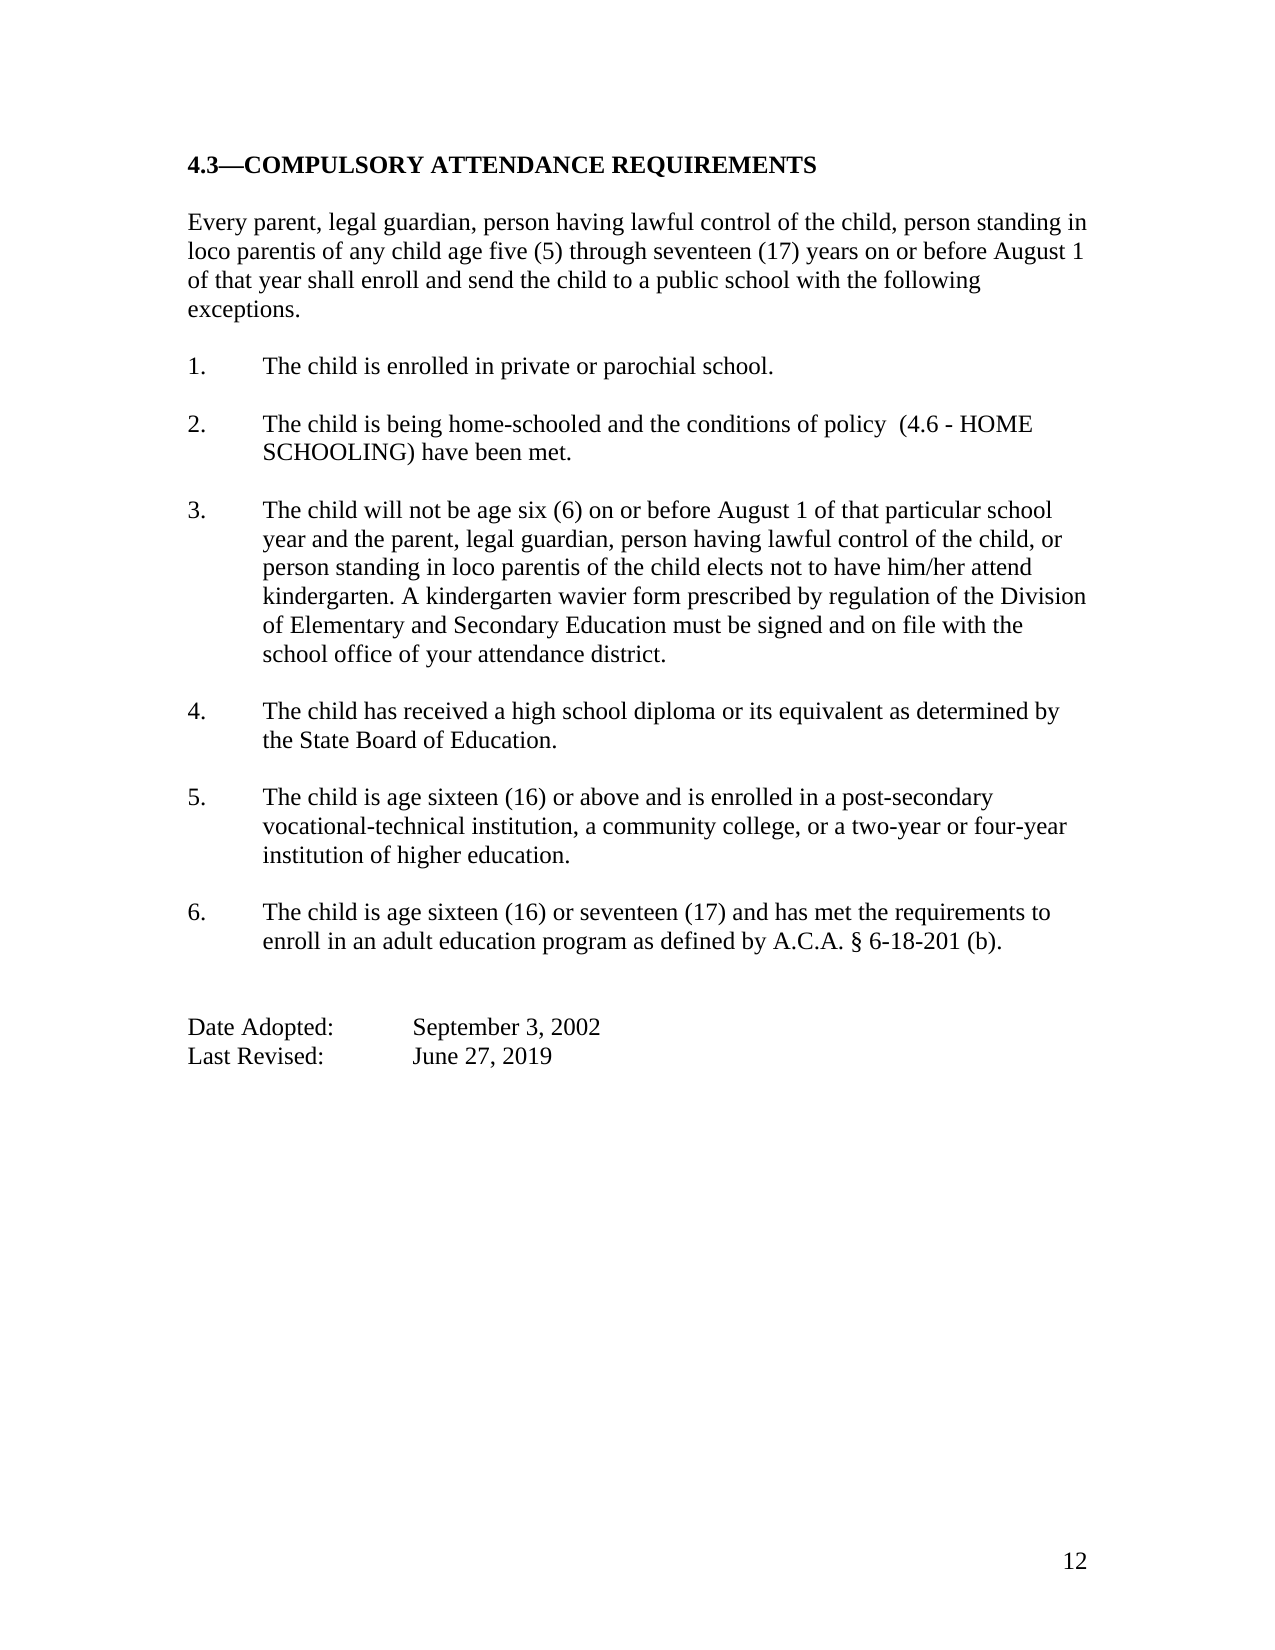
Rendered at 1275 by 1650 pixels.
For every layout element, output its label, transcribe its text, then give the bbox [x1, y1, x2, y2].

list The child is age sixteen (16) or seventeen (17) and has met the requirements to enroll in an adult education program as defined by A.C.A. § 6-18-201 (b). [187, 897, 1087, 955]
list The child has received a high school diploma or its equivalent as determined by the State Board of Education. [187, 696, 1087, 754]
list The child is being home-schooled and the conditions of policy (4.6 - HOME SCHOOLING) have been met. [187, 409, 1087, 466]
text Last Revised: June 27, 2019 [187, 1041, 1087, 1070]
text Date Adopted: September 3, 2002 [187, 1012, 1087, 1041]
list The child is enrolled in private or parochial school. [187, 351, 1087, 380]
list The child is age sixteen (16) or above and is enrolled in a post-secondary vocational-technical institution, a community college, or a two-year or four-year institution of higher education. [187, 782, 1087, 869]
text 4.3—COMPULSORY ATTENDANCE REQUIREMENTS [187, 150, 1087, 179]
text Every parent, legal guardian, person having lawful control of the child, person standing in loco parentis of any child age five (5) through seventeen (17) years on or before August 1 of that year shall enroll and send the child to a public school with the following exceptions. [187, 207, 1087, 322]
list The child will not be age six (6) on or before August 1 of that particular school year and the parent, legal guardian, person having lawful control of the child, or person standing in loco parentis of the child elects not to have him/her attend kindergarten. A kindergarten wavier form prescribed by regulation of the Division of Elementary and Secondary Education must be signed and on file with the school office of your attendance district. [187, 495, 1087, 667]
